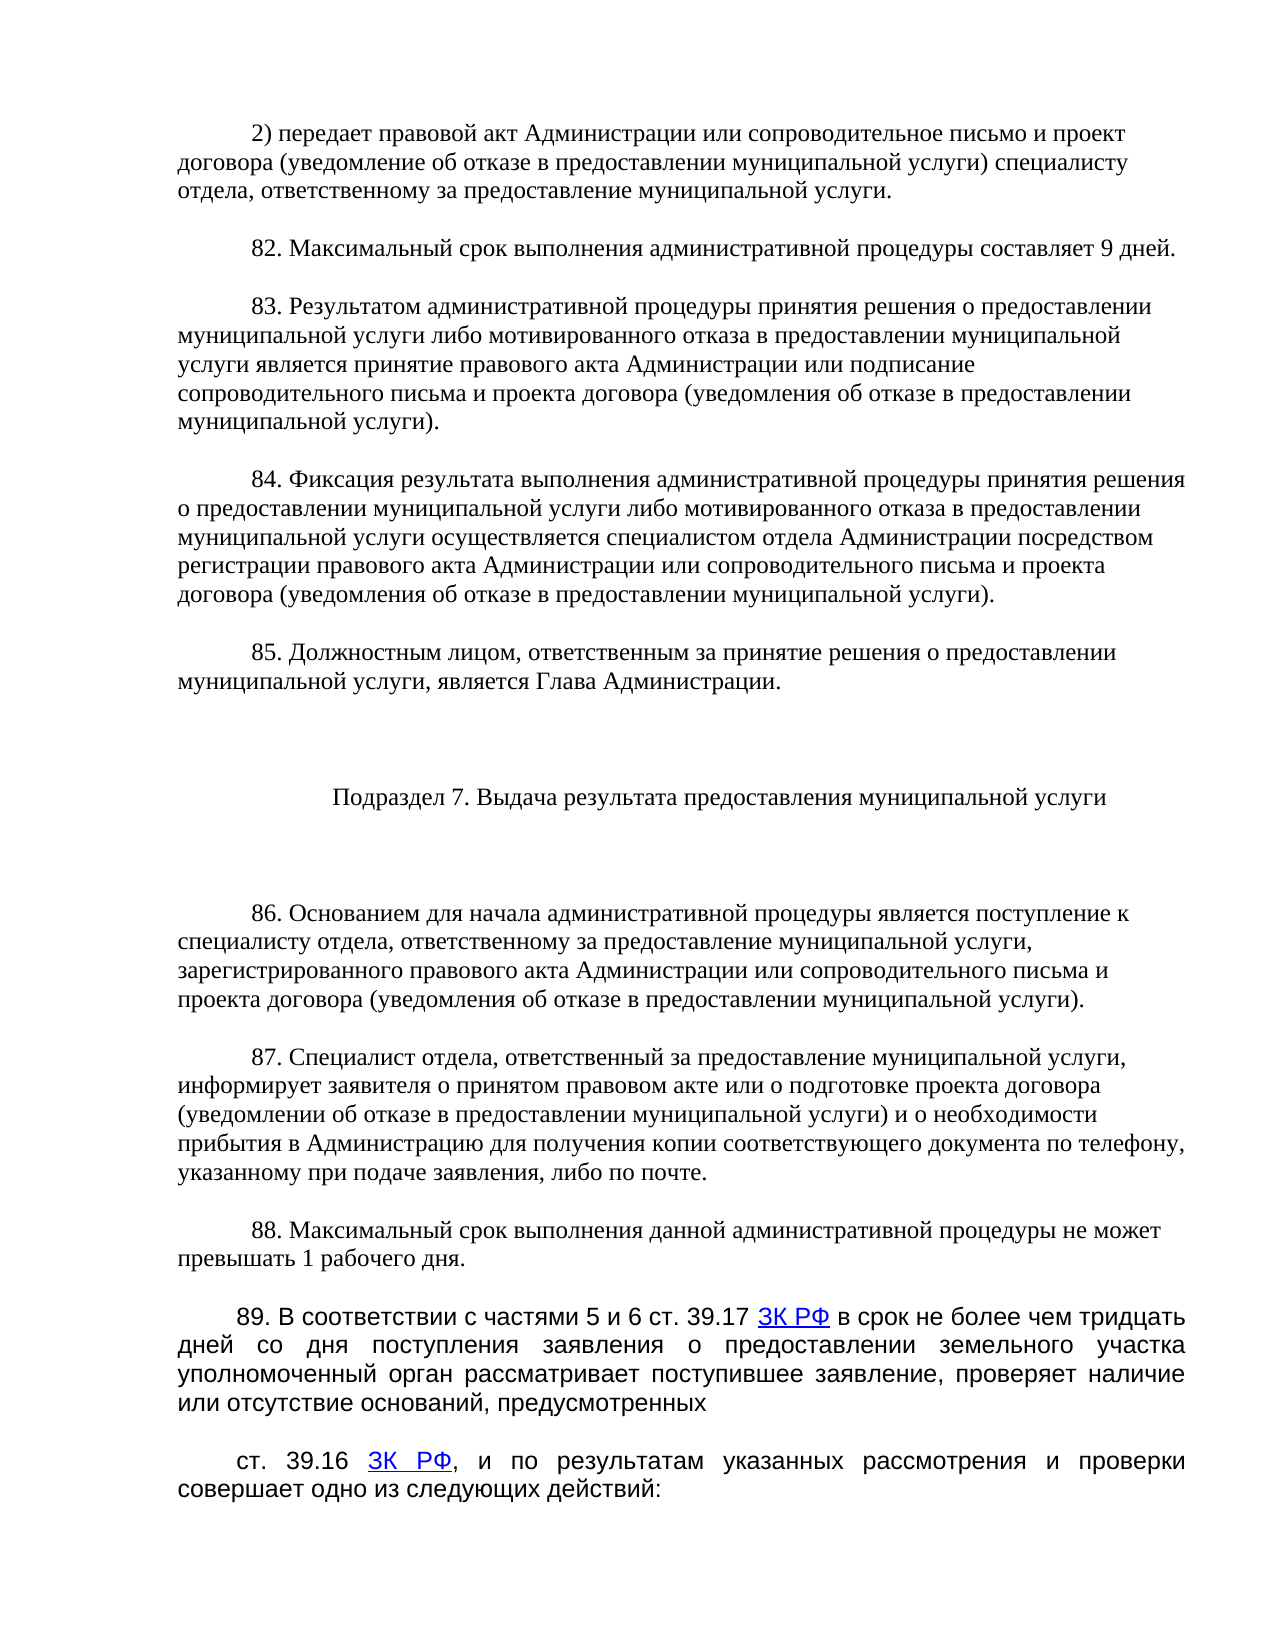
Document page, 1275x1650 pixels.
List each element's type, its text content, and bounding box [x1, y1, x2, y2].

text 2) передает правовой акт Администрации или сопроводительное письмо и проект договора (уведомление об отказе в предоставлении муниципальной услуги) специалисту отдела, ответственному за предоставление муниципальной услуги. [177, 118, 1186, 204]
text 89. В соответствии с частями 5 и 6 ст. 39.17 ЗК РФ в срок не более чем тридцать дней со дня поступления заявления о предоставлении земельного участка уполномоченный орган рассматривает поступившее заявление, проверяет наличие или отсутствие оснований, предусмотренных [177, 1301, 1186, 1416]
text 87. Специалист отдела, ответственный за предоставление муниципальной услуги, информирует заявителя о принятом правовом акте или о подготовке проекта договора (уведомлении об отказе в предоставлении муниципальной услуги) и о необходимости прибытия в Администрацию для получения копии соответствующего документа по телефону, указанному при подаче заявления, либо по почте. [177, 1042, 1186, 1186]
text Подраздел 7. Выдача результата предоставления муниципальной услуги [177, 782, 1186, 811]
text 85. Должностным лицом, ответственным за принятие решения о предоставлении муниципальной услуги, является Глава Администрации. [177, 637, 1186, 695]
text ст. 39.16 ЗК РФ, и по результатам указанных рассмотрения и проверки совершает одно из следующих действий: [177, 1446, 1186, 1503]
text 86. Основанием для начала административной процедуры является поступление к специалисту отдела, ответственному за предоставление муниципальной услуги, зарегистрированного правового акта Администрации или сопроводительного письма и проекта договора (уведомления об отказе в предоставлении муниципальной услуги). [177, 898, 1186, 1013]
text 84. Фиксация результата выполнения административной процедуры принятия решения о предоставлении муниципальной услуги либо мотивированного отказа в предоставлении муниципальной услуги осуществляется специалистом отдела Администрации посредством регистрации правового акта Администрации или сопроводительного письма и проекта договора (уведомления об отказе в предоставлении муниципальной услуги). [177, 464, 1186, 608]
text 82. Максимальный срок выполнения административной процедуры составляет 9 дней. [177, 233, 1186, 262]
text 88. Максимальный срок выполнения данной административной процедуры не может превышать 1 рабочего дня. [177, 1215, 1186, 1272]
text 83. Результатом административной процедуры принятия решения о предоставлении муниципальной услуги либо мотивированного отказа в предоставлении муниципальной услуги является принятие правового акта Администрации или подписание сопроводительного письма и проекта договора (уведомления об отказе в предоставлении муниципальной услуги). [177, 291, 1186, 435]
